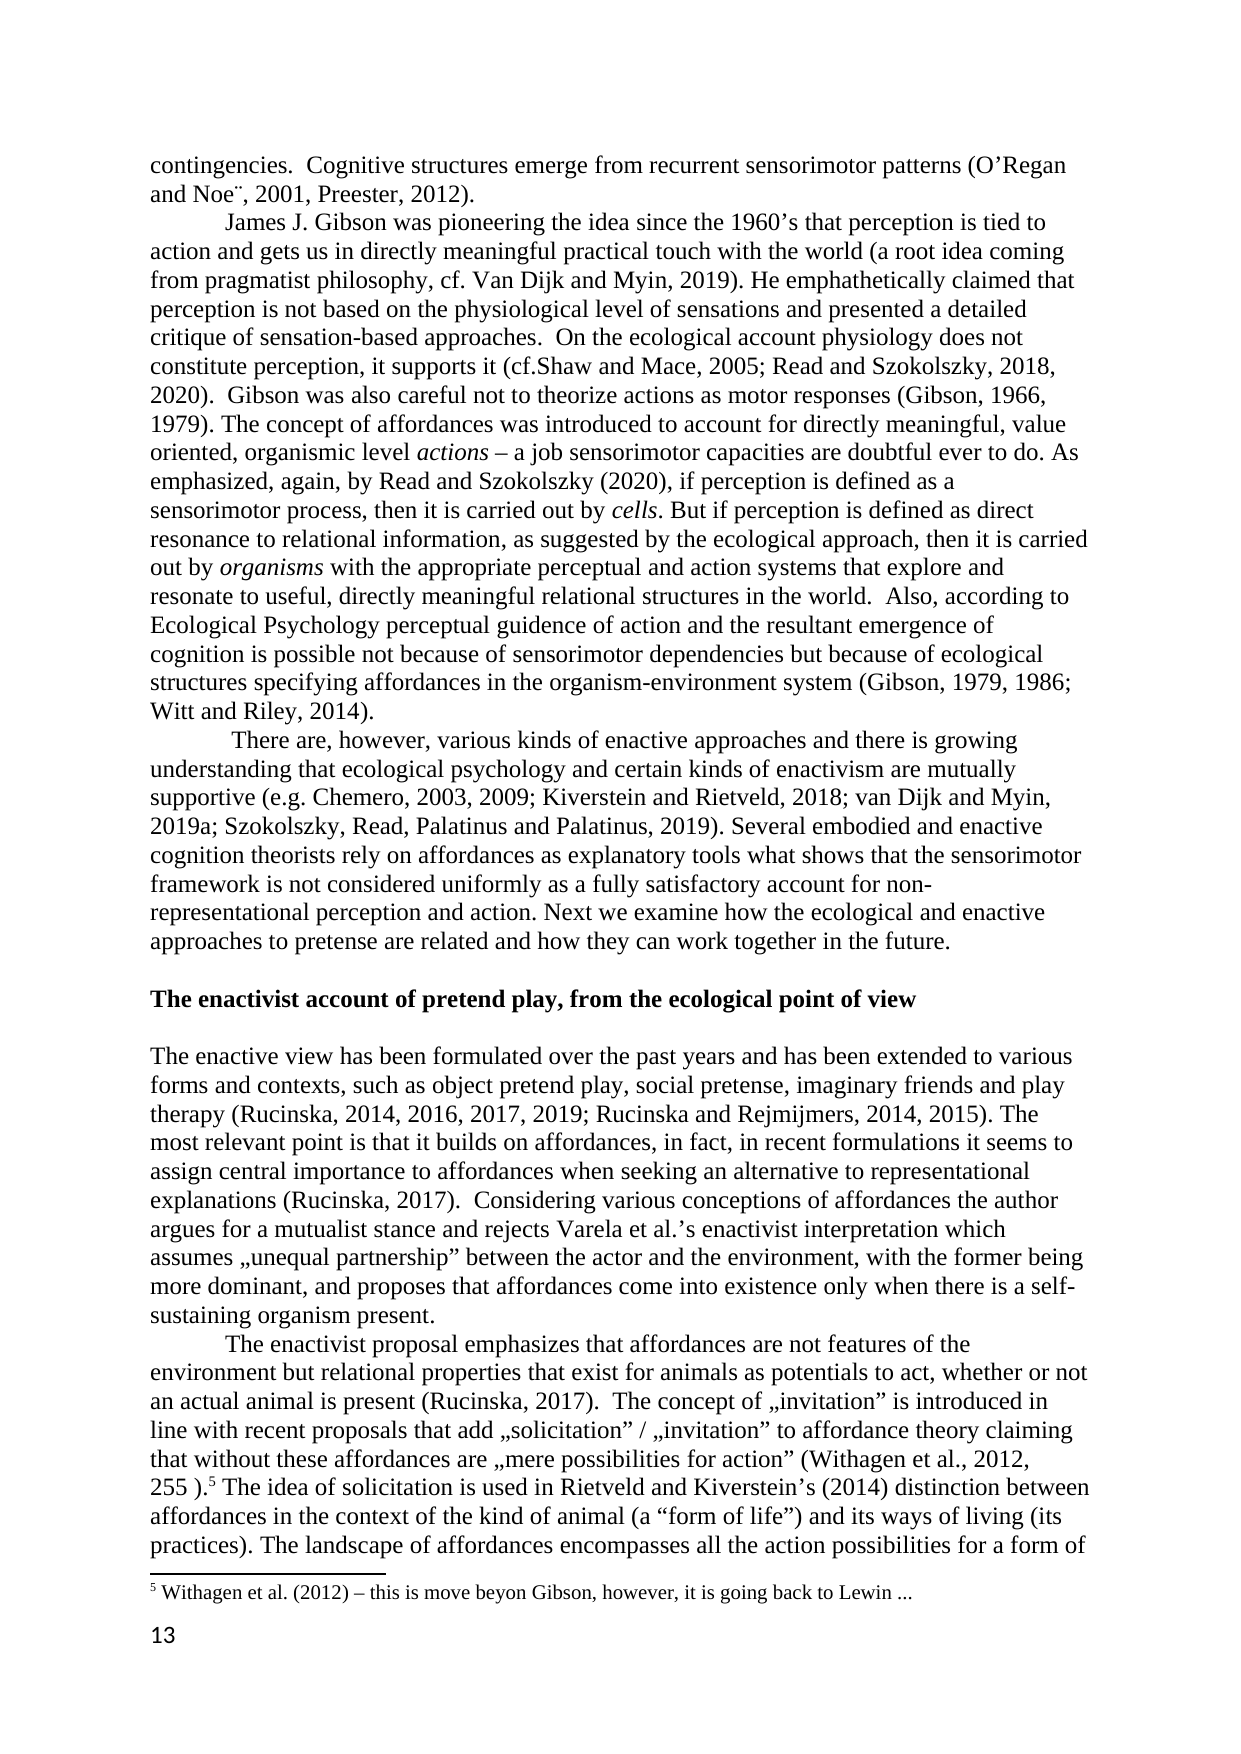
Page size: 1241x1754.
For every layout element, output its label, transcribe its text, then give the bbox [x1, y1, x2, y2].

text The enactive view has been formulated over the past years and has been extended to various forms and contexts, such as object pretend play, social pretense, imaginary friends and play therapy (Rucinska, 2014, 2016, 2017, 2019; Rucinska and Rejmijmers, 2014, 2015). The most relevant point is that it builds on affordances, in fact, in recent formulations it seems to assign central importance to affordances when seeking an alternative to representational explanations (Rucinska, 2017). Considering various conceptions of affordances the author argues for a mutualist stance and rejects Varela et al.’s enactivist interpretation which assumes „unequal partnership” between the actor and the environment, with the former being more dominant, and proposes that affordances come into existence only when there is a self-sustaining organism present. [150, 1041, 1090, 1329]
text James J. Gibson was pioneering the idea since the 1960’s that perception is tied to action and gets us in directly meaningful practical touch with the world (a root idea coming from pragmatist philosophy, cf. Van Dijk and Myin, 2019). He emphathetically claimed that perception is not based on the physiological level of sensations and presented a detailed critique of sensation-based approaches. On the ecological account physiology does not constitute perception, it supports it (cf.Shaw and Mace, 2005; Read and Szokolszky, 2018, 2020). Gibson was also careful not to theorize actions as motor responses (Gibson, 1966, 1979). The concept of affordances was introduced to account for directly meaningful, value oriented, organismic level actions – a job sensorimotor capacities are doubtful ever to do. As emphasized, again, by Read and Szokolszky (2020), if perception is defined as a sensorimotor process, then it is carried out by cells. But if perception is defined as direct resonance to relational information, as suggested by the ecological approach, then it is carried out by organisms with the appropriate perceptual and action systems that explore and resonate to useful, directly meaningful relational structures in the world. Also, according to Ecological Psychology perceptual guidence of action and the resultant emergence of cognition is possible not because of sensorimotor dependencies but because of ecological structures specifying affordances in the organism-environment system (Gibson, 1979, 1986; Witt and Riley, 2014). [150, 207, 1090, 725]
text The enactivist account of pretend play, from the ecological point of view [150, 984, 1090, 1012]
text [150, 150, 1090, 207]
text There are, however, various kinds of enactive approaches and there is growing understanding that ecological psychology and certain kinds of enactivism are mutually supportive (e.g. Chemero, 2003, 2009; Kiverstein and Rietveld, 2018; van Dijk and Myin, 2019a; Szokolszky, Read, Palatinus and Palatinus, 2019). Several embodied and enactive cognition theorists rely on affordances as explanatory tools what shows that the sensorimotor framework is not considered uniformly as a fully satisfactory account for non-representational perception and action. Next we examine how the ecological and enactive approaches to pretense are related and how they can work together in the future. [150, 725, 1090, 955]
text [150, 1329, 1090, 1559]
